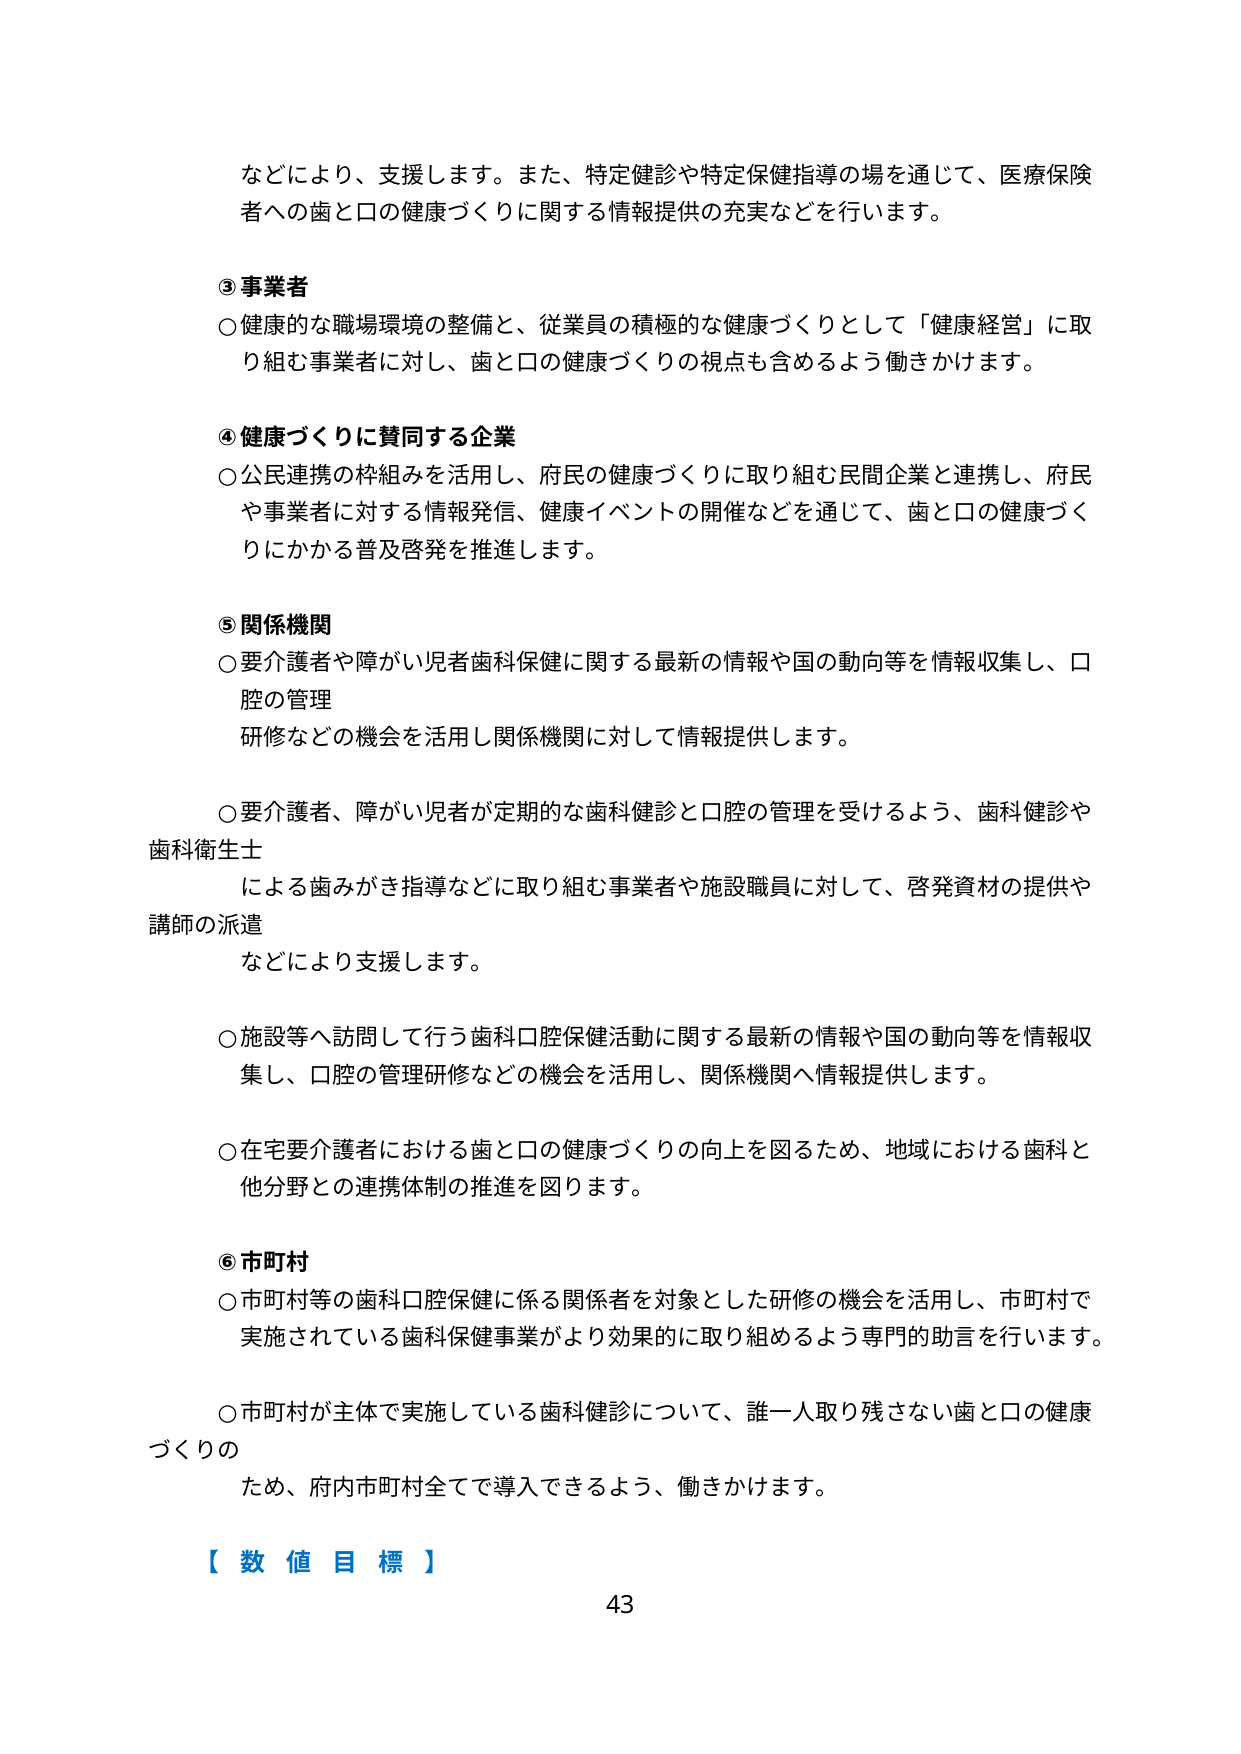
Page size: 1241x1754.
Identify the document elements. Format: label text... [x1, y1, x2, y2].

text ○要介護者や障がい児者歯科保健に関する最新の情報や国の動向等を情報収集し、口腔の管理 [207, 642, 1092, 717]
text ⑤関係機関 [207, 604, 1092, 642]
text ④健康づくりに賛同する企業 [207, 417, 1092, 454]
text などにより支援します。 [148, 942, 1092, 979]
text 【数値目標】 [148, 1542, 1092, 1579]
text ため、府内市町村全てで導入できるよう、働きかけます。 [148, 1467, 1092, 1504]
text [229, 154, 1092, 229]
text ○要介護者、障がい児者が定期的な歯科健診と口腔の管理を受けるよう、歯科健診や歯科衛生士 [148, 792, 1092, 867]
text 研修などの機会を活用し関係機関に対して情報提供します。 [230, 717, 1092, 754]
text ③事業者 [207, 267, 1092, 304]
text ○施設等へ訪問して行う歯科口腔保健活動に関する最新の情報や国の動向等を情報収集し、口腔の管理研修などの機会を活用し、関係機関へ情報提供します。 [206, 1017, 1092, 1092]
text ○市町村が主体で実施している歯科健診について、誰一人取り残さない歯と口の健康づくりの [148, 1392, 1092, 1467]
text ○健康的な職場環境の整備と、従業員の積極的な健康づくりとして「健康経営」に取り組む事業者に対し、歯と口の健康づくりの視点も含めるよう働きかけます。 [213, 304, 1092, 379]
text ⑥市町村 [207, 1242, 1092, 1279]
text ○在宅要介護者における歯と口の健康づくりの向上を図るため、地域における歯科と他分野との連携体制の推進を図ります。 [204, 1129, 1092, 1242]
text ○公民連携の枠組みを活用し、府民の健康づくりに取り組む民間企業と連携し、府民や事業者に対する情報発信、健康イベントの開催などを通じて、歯と口の健康づくりにかかる普及啓発を推進します。 [213, 454, 1092, 567]
text ○市町村等の歯科口腔保健に係る関係者を対象とした研修の機会を活用し、市町村で実施されている歯科保健事業がより効果的に取り組めるよう専門的助言を行います。 [209, 1279, 1092, 1354]
text による歯みがき指導などに取り組む事業者や施設職員に対して、啓発資材の提供や講師の派遣 [148, 867, 1092, 942]
